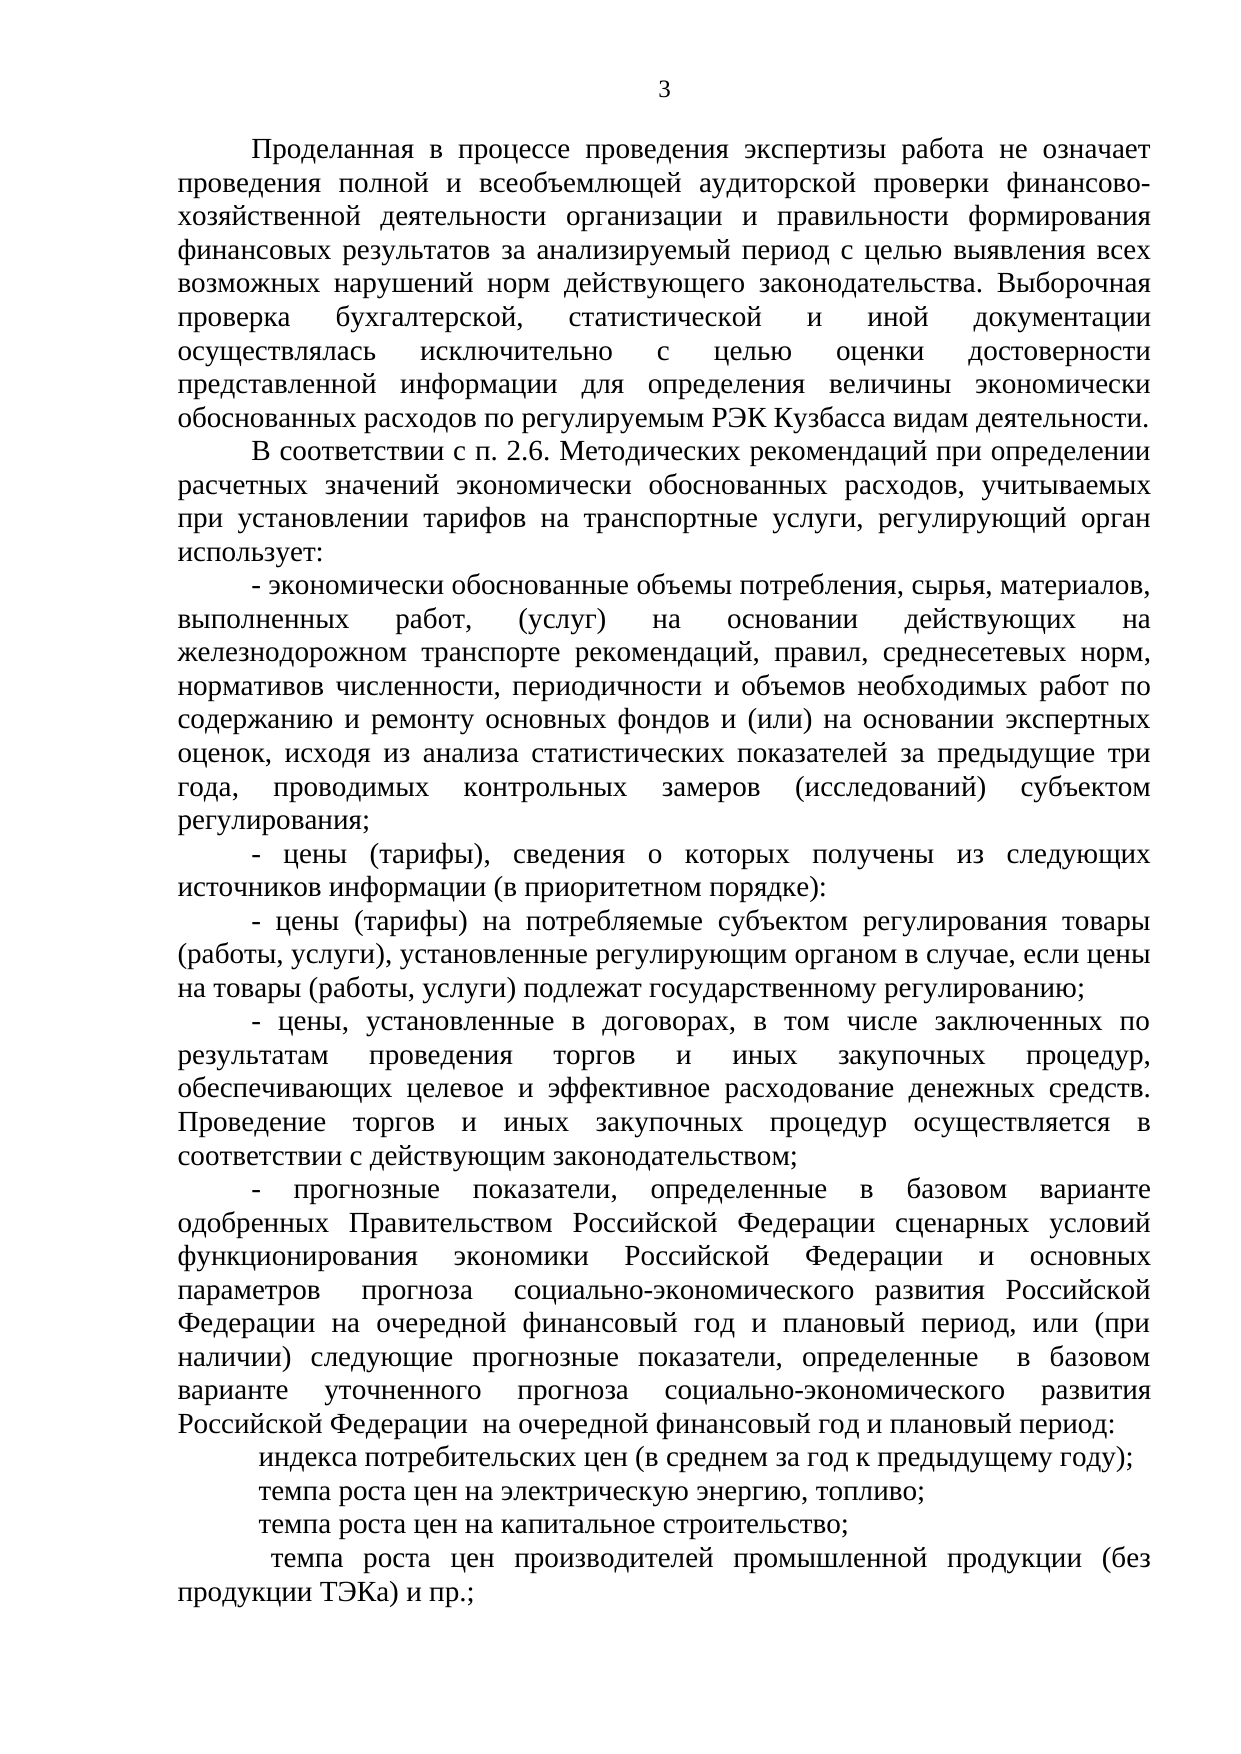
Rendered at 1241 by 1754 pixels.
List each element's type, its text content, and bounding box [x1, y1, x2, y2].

text темпа роста цен на электрическую энергию, топливо; [177, 1473, 1152, 1507]
text - прогнозные показатели, определенные в базовом варианте одобренных Правительством Российской Федерации сценарных условий функционирования экономики Российской Федерации и основных параметров прогноза социально-экономического развития Российской Федерации на очередной финансовый год и плановый период, или (при наличии) следующие прогнозные показатели, определенные в базовом варианте уточненного прогноза социально-экономического развития Российской Федерации на очередной финансовый год и плановый период: [177, 1171, 1152, 1439]
text - экономически обоснованные объемы потребления, сырья, материалов, выполненных работ, (услуг) на основании действующих на железнодорожном транспорте рекомендаций, правил, среднесетевых норм, нормативов численности, периодичности и объемов необходимых работ по содержанию и ремонту основных фондов и (или) на основании экспертных оценок, исходя из анализа статистических показателей за предыдущие три года, проводимых контрольных замеров (исследований) субъектом регулирования; [177, 567, 1152, 836]
text - цены (тарифы), сведения о которых получены из следующих источников информации (в приоритетном порядке): [177, 836, 1152, 903]
text Проделанная в процессе проведения экспертизы работа не означает проведения полной и всеобъемлющей аудиторской проверки финансово-хозяйственной деятельности организации и правильности формирования финансовых результатов за анализируемый период с целью выявления всех возможных нарушений норм действующего законодательства. Выборочная проверка бухгалтерской, статистической и иной документации осуществлялась исключительно с целью оценки достоверности представленной информации для определения величины экономически обоснованных расходов по регулируемым РЭК Кузбасса видам деятельности. [177, 131, 1152, 433]
text В соответствии с п. 2.6. Методических рекомендаций при определении расчетных значений экономически обоснованных расходов, учитываемых при установлении тарифов на транспортные услуги, регулирующий орган использует: [177, 433, 1152, 567]
text индекса потребительских цен (в среднем за год к предыдущему году); [177, 1439, 1152, 1473]
text темпа роста цен производителей промышленной продукции (без продукции ТЭКа) и пр.; [177, 1540, 1152, 1607]
text - цены, установленные в договорах, в том числе заключенных по результатам проведения торгов и иных закупочных процедур, обеспечивающих целевое и эффективное расходование денежных средств. Проведение торгов и иных закупочных процедур осуществляется в соответствии с действующим законодательством; [177, 1003, 1152, 1171]
text темпа роста цен на капитальное строительство; [177, 1507, 1152, 1540]
text - цены (тарифы) на потребляемые субъектом регулирования товары (работы, услуги), установленные регулирующим органом в случае, если цены на товары (работы, услуги) подлежат государственному регулированию; [177, 903, 1152, 1003]
